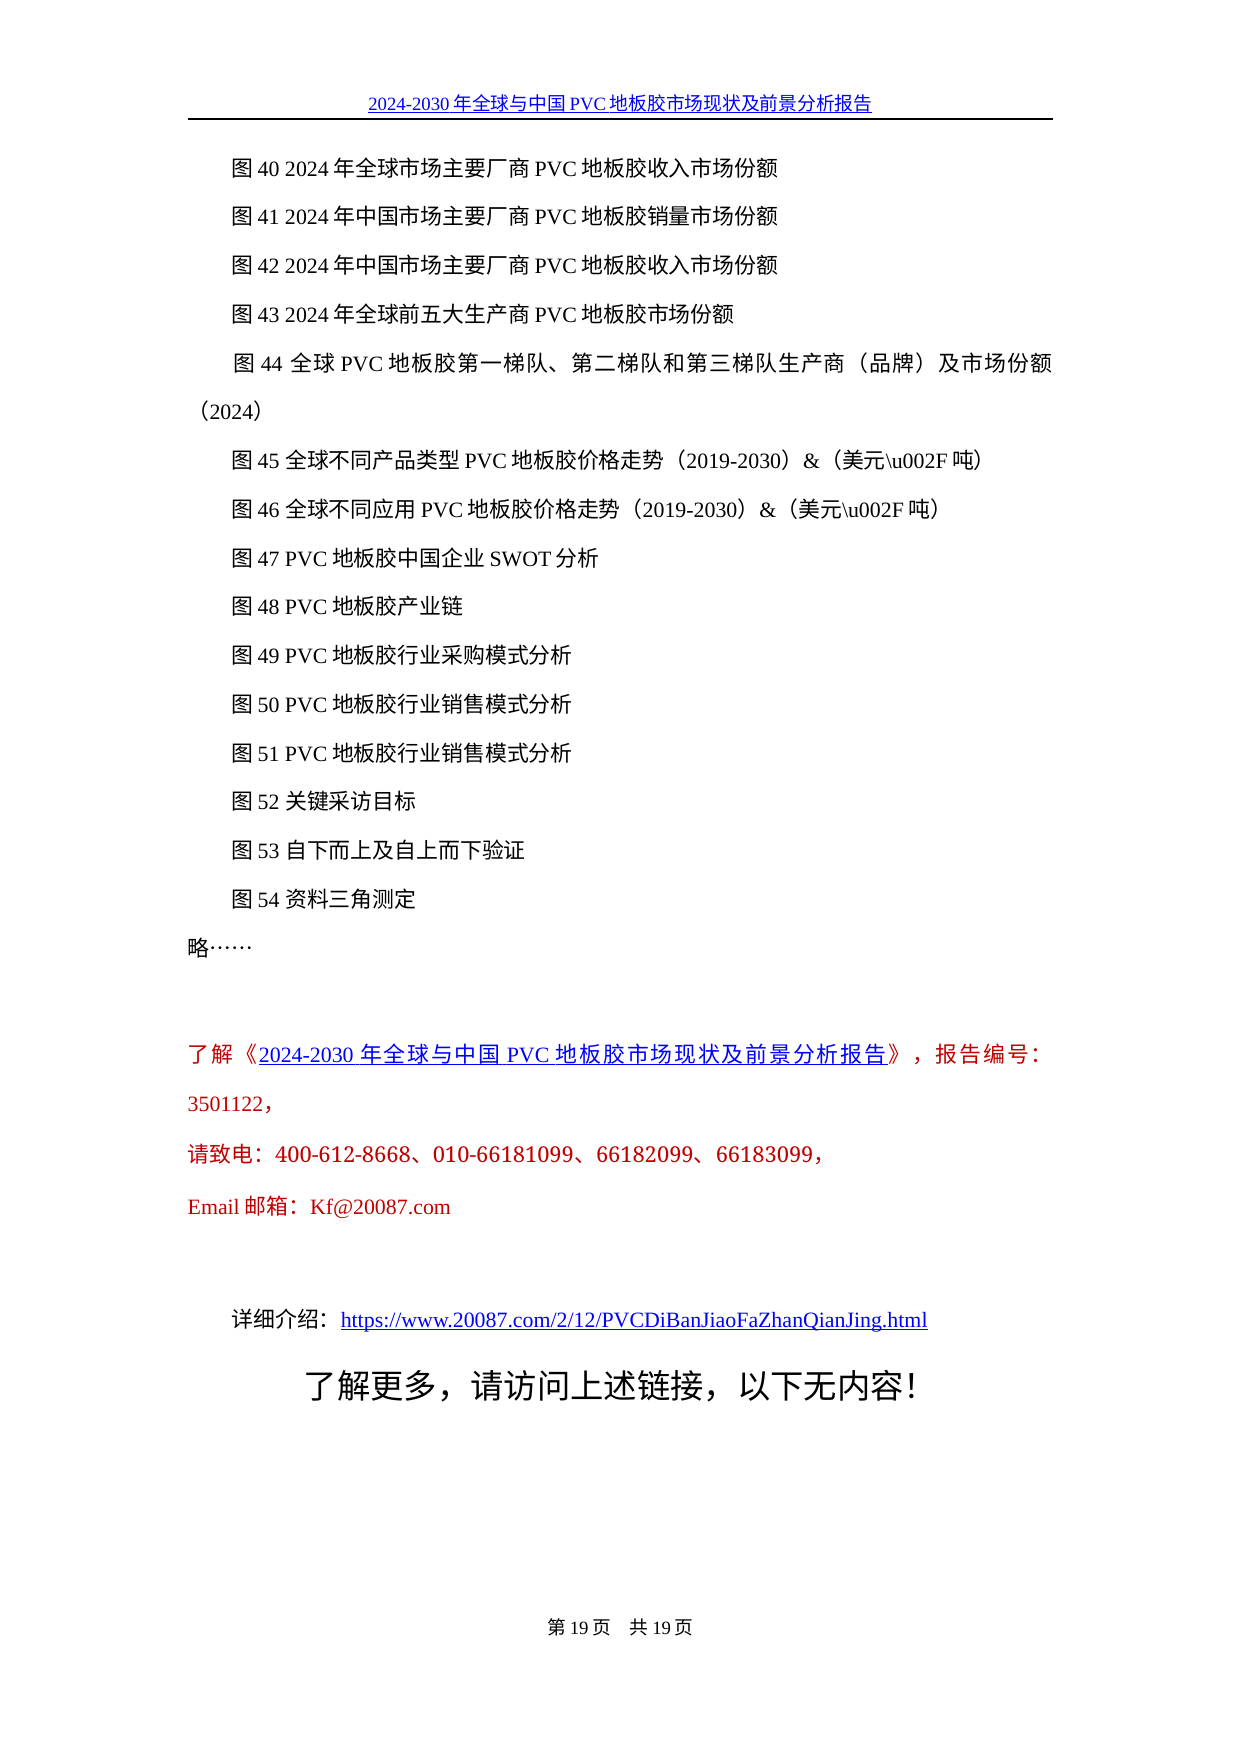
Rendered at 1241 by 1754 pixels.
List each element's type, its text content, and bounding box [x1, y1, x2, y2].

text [187, 150, 1053, 963]
text 请致电：400-612-8668、010-66181099、66182099、66183099， [187, 1137, 1053, 1169]
text 详细介绍：https://www.20087.com/2/12/PVCDiBanJiaoFaZhanQianJing.html [187, 1301, 1053, 1334]
text Email邮箱：Kf@20087.com [187, 1188, 1053, 1221]
text 了解《2024-2030年全球与中国PVC地板胶市场现状及前景分析报告》，报告编号：3501122， [187, 1037, 1053, 1118]
title 了解更多，请访问上述链接，以下无内容！ [187, 1351, 1053, 1416]
